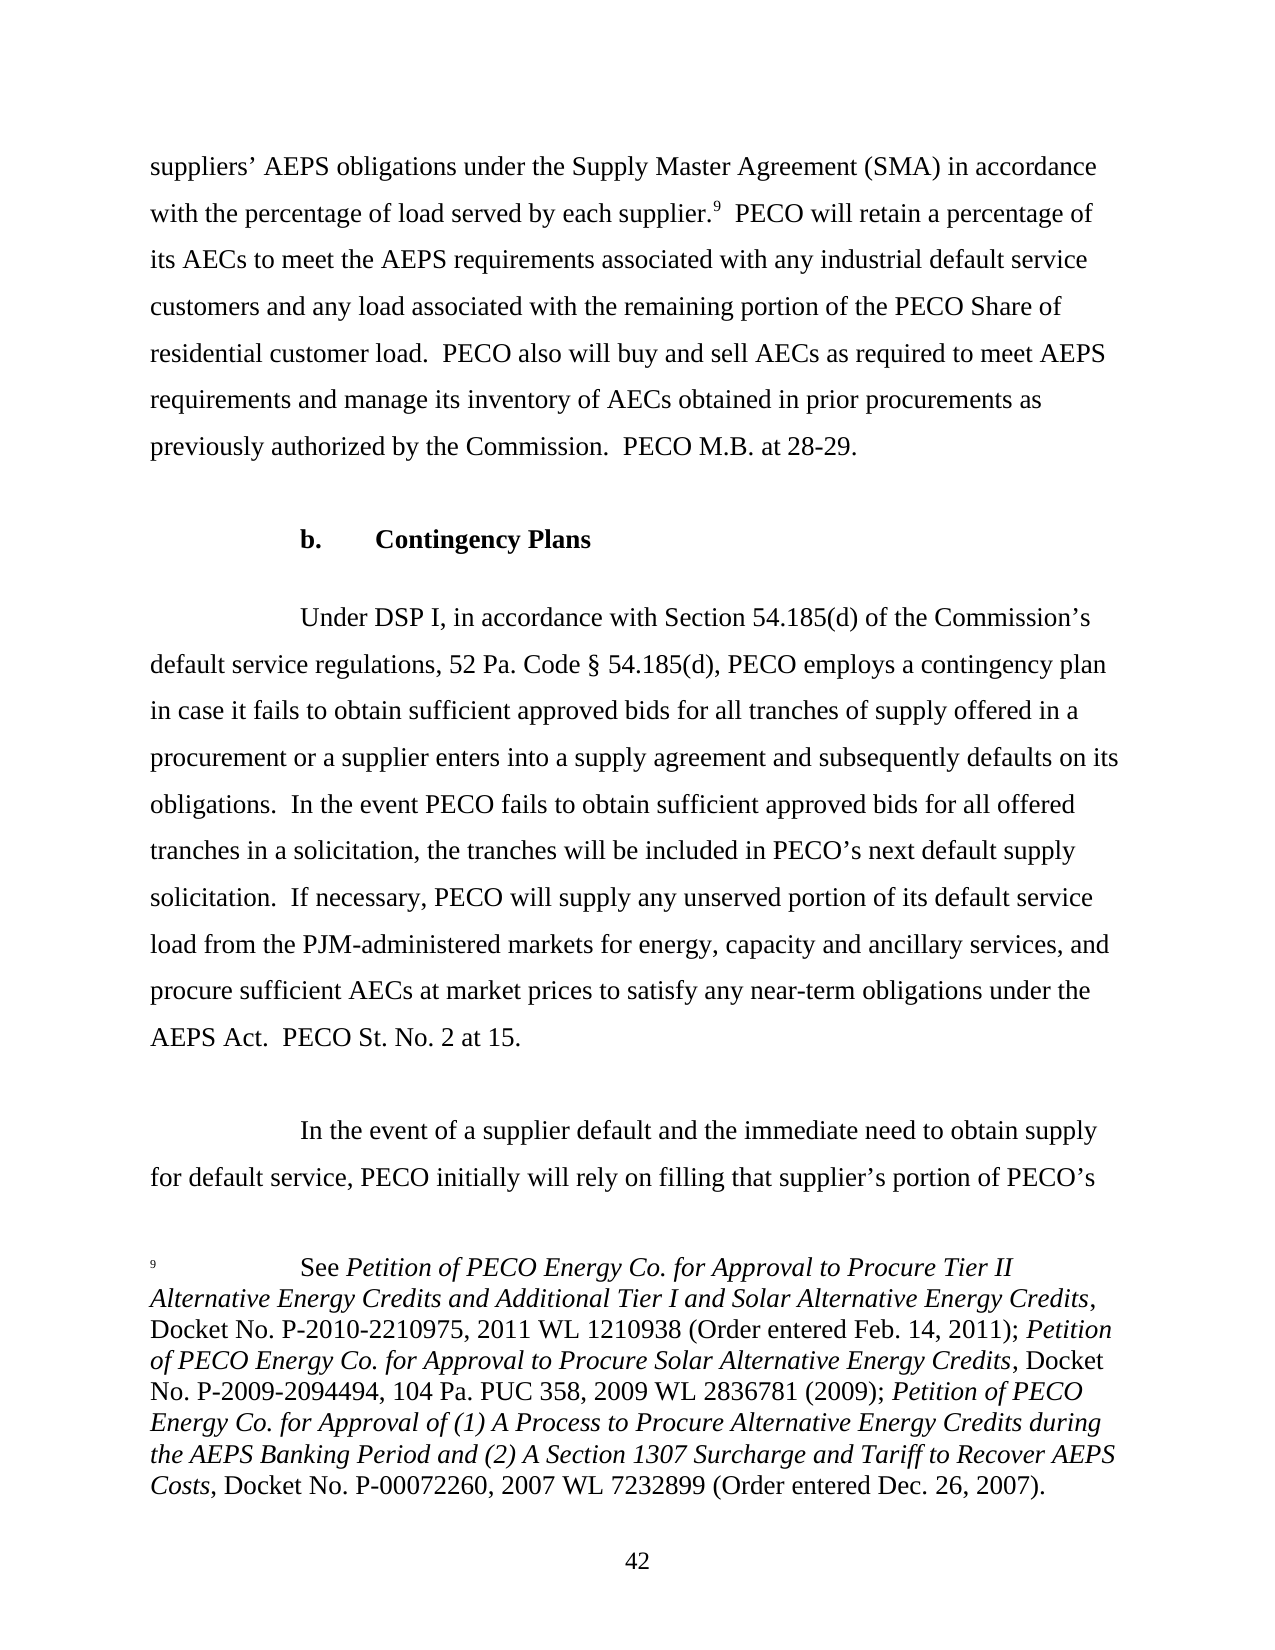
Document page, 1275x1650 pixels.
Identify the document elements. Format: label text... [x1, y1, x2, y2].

subtitle b. Contingency Plans [300, 523, 1125, 554]
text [150, 1114, 1125, 1192]
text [150, 150, 1125, 461]
text Under DSP I, in accordance with Section 54.185(d) of the Commission’s default service regulations, 52 Pa. Code § 54.185(d), PECO employs a contingency plan in case it fails to obtain sufficient approved bids for all tranches of supply offered in a procurement or a supplier enters into a supply agreement and subsequently defaults on its obligations. In the event PECO fails to obtain sufficient approved bids for all offered tranches in a solicitation, the tranches will be included in PECO’s next default supply solicitation. If necessary, PECO will supply any unserved portion of its default service load from the PJM-administered markets for energy, capacity and ancillary services, and procure sufficient AECs at market prices to satisfy any near-term obligations under the AEPS Act. PECO St. No. 2 at 15. [150, 601, 1125, 1052]
